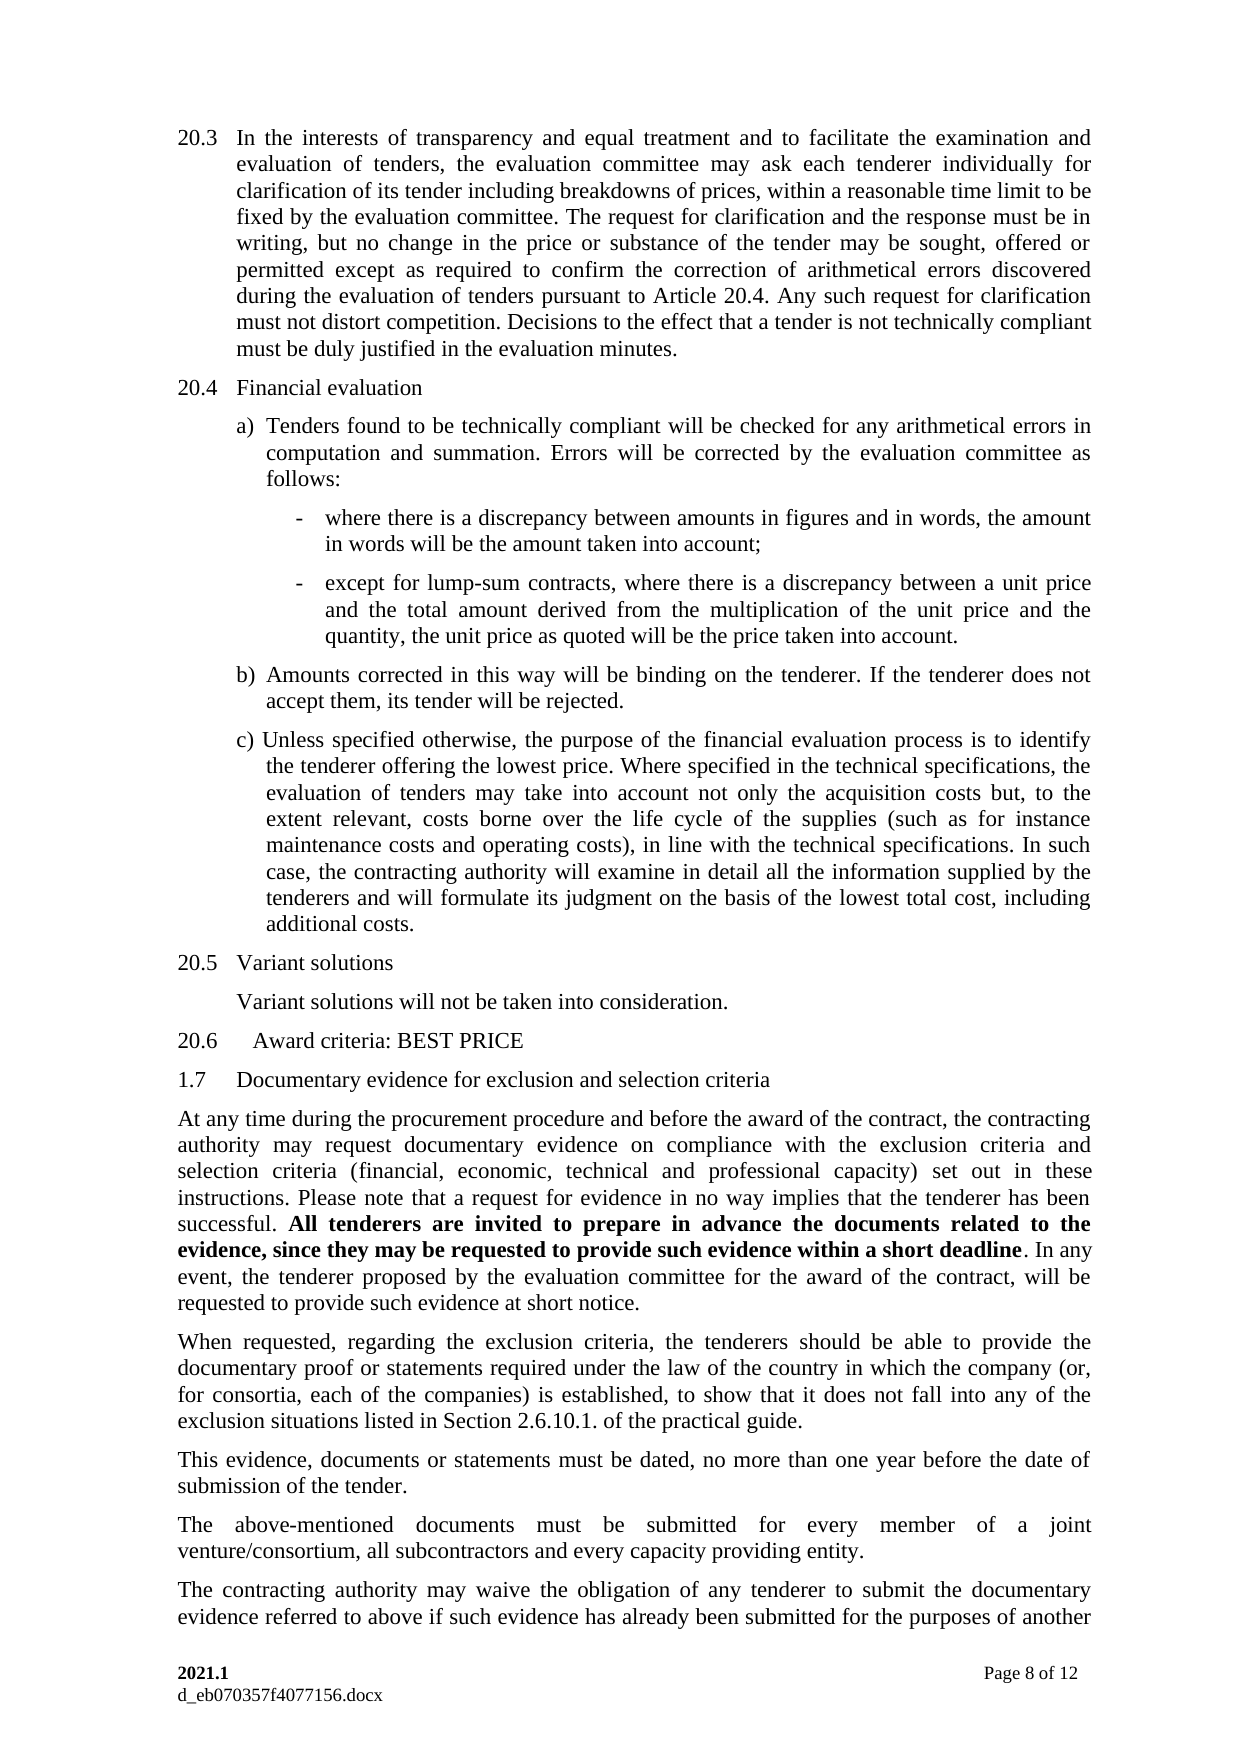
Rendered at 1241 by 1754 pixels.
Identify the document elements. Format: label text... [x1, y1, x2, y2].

subtitle 20.3 In the interests of transparency and equal treatment and to facilitate the examination and evaluation of tenders, the evaluation committee may ask each tenderer individually for clarification of its tender including breakdowns of prices, within a reasonable time limit to be fixed by the evaluation committee. The request for clarification and the response must be in writing, but no change in the price or substance of the tender may be sought, offered or permitted except as required to confirm the correction of arithmetical errors discovered during the evaluation of tenders pursuant to Article 20.4. Any such request for clarification must not distort competition. Decisions to the effect that a tender is not technically compliant must be duly justified in the evaluation minutes. [177, 124, 1092, 361]
text c) Unless specified otherwise, the purpose of the financial evaluation process is to identify the tenderer offering the lowest price. Where specified in the technical specifications, the evaluation of tenders may take into account not only the acquisition costs but, to the extent relevant, costs borne over the life cycle of the supplies (such as for instance maintenance costs and operating costs), in line with the technical specifications. In such case, the contracting authority will examine in detail all the information supplied by the tenderers and will formulate its judgment on the basis of the lowest total cost, including additional costs. [236, 726, 1092, 937]
subtitle 20.4 Financial evaluation [177, 374, 1092, 400]
text This evidence, documents or statements must be dated, no more than one year before the date of submission of the tender. [177, 1446, 1092, 1499]
subtitle 20.5 Variant solutions [177, 949, 1092, 976]
text 20.6 Award criteria: BEST PRICE [177, 1027, 1092, 1053]
text When requested, regarding the exclusion criteria, the tenderers should be able to provide the documentary proof or statements required under the law of the country in which the company (or, for consortia, each of the companies) is established, to show that it does not fall into any of the exclusion situations listed in Section 2.6.10.1. of the practical guide. [177, 1328, 1092, 1433]
text - except for lump-sum contracts, where there is a discrepancy between a unit price and the total amount derived from the multiplication of the unit price and the quantity, the unit price as quoted will be the price taken into account. [295, 569, 1092, 648]
text The above-mentioned documents must be submitted for every member of a joint venture/consortium, all subcontractors and every capacity providing entity. [177, 1511, 1092, 1564]
text - where there is a discrepancy between amounts in figures and in words, the amount in words will be the amount taken into account; [295, 504, 1092, 557]
list Documentary evidence for exclusion and selection criteria [177, 1066, 1092, 1092]
text b) Amounts corrected in this way will be binding on the tenderer. If the tenderer does not accept them, its tender will be rejected. [236, 661, 1092, 713]
text a) Tenders found to be technically compliant will be checked for any arithmetical errors in computation and summation. Errors will be corrected by the evaluation committee as follows: [236, 412, 1092, 492]
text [177, 1576, 1092, 1629]
text At any time during the procurement procedure and before the award of the contract, the contracting authority may request documentary evidence on compliance with the exclusion criteria and selection criteria (financial, economic, technical and professional capacity) set out in these instructions. Please note that a request for evidence in no way implies that the tenderer has been successful. All tenderers are invited to prepare in advance the documents related to the evidence, since they may be requested to provide such evidence within a short deadline. In any event, the tenderer proposed by the evaluation committee for the award of the contract, will be requested to provide such evidence at short notice. [177, 1105, 1092, 1316]
text Variant solutions will not be taken into consideration. [236, 988, 1092, 1014]
